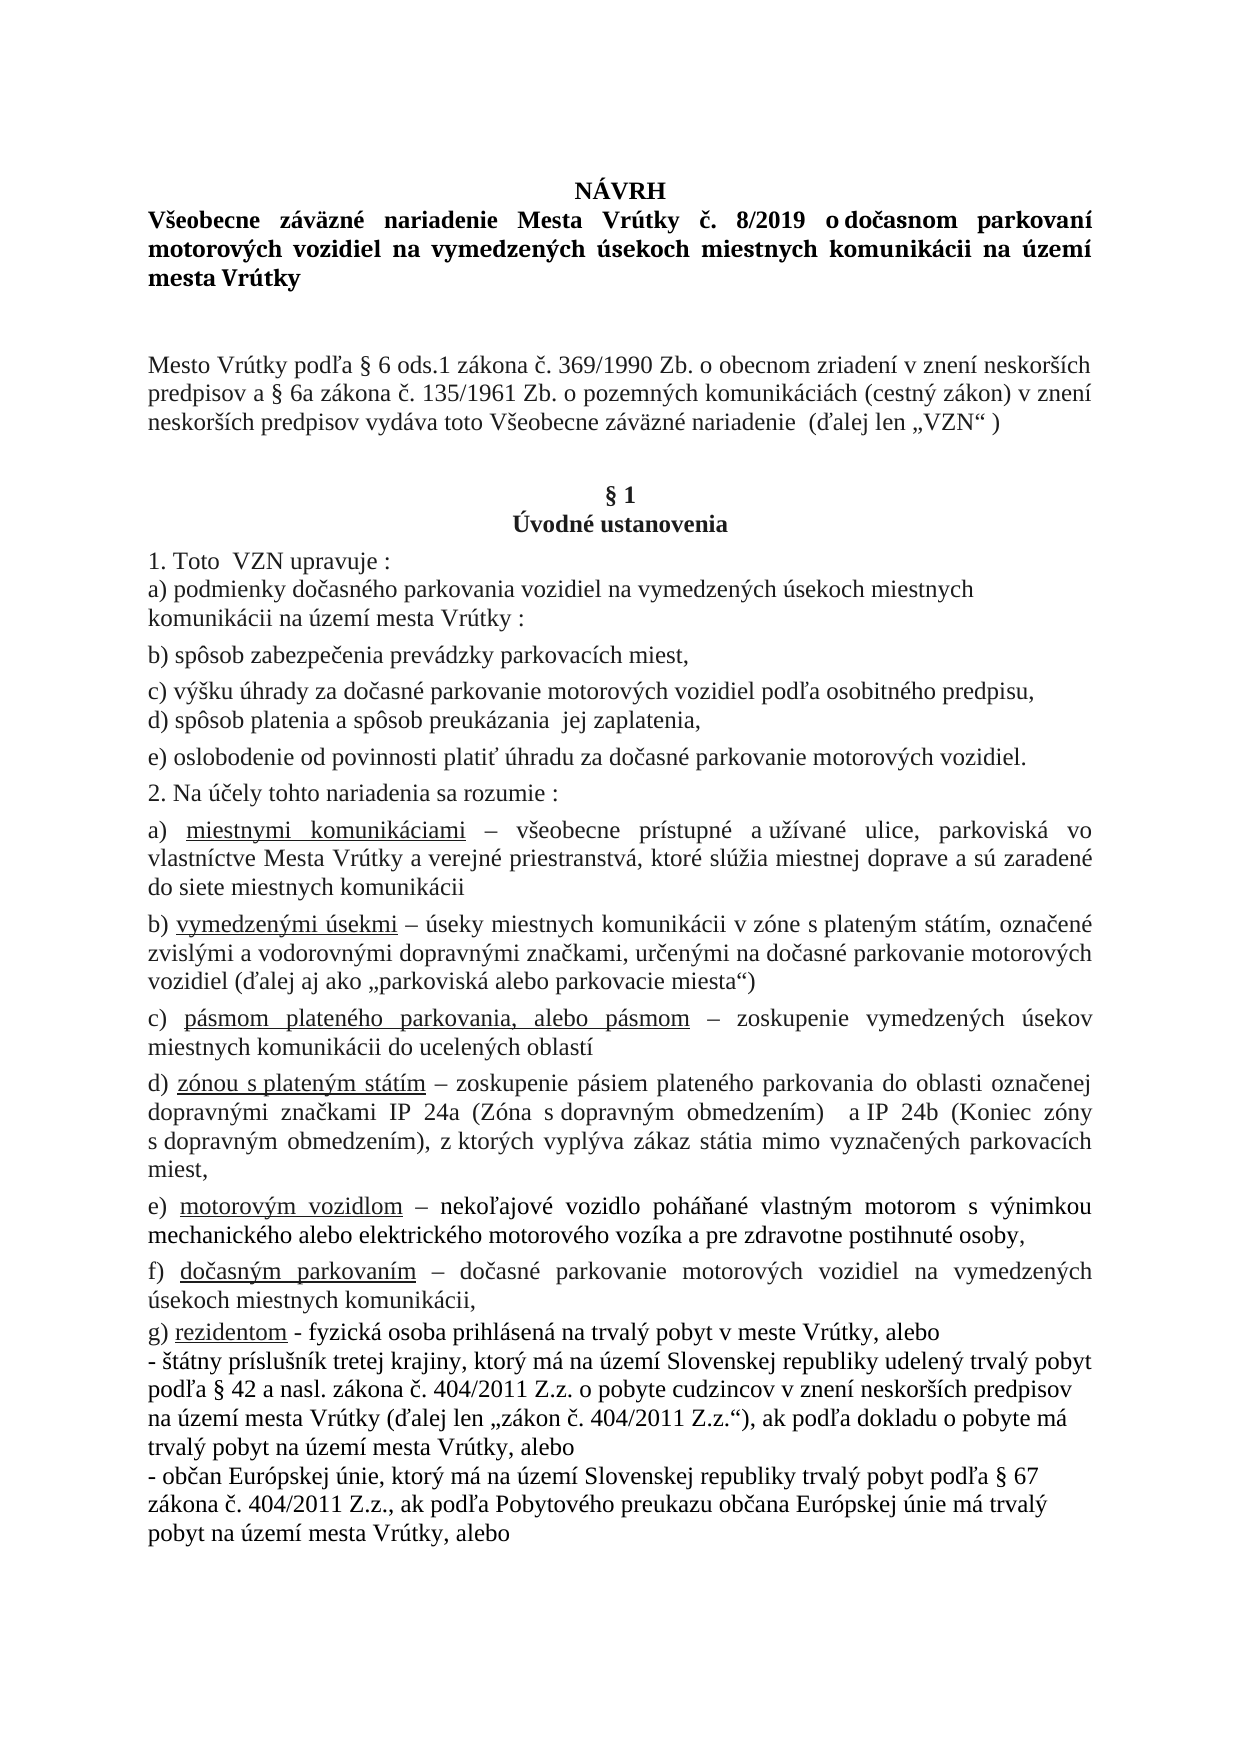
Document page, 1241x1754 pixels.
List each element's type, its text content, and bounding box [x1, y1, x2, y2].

text - občan Európskej únie, ktorý má na území Slovenskej republiky trvalý pobyt podľa § 67 zákona č. 404/2011 Z.z., ak podľa Pobytového preukazu občana Európskej únie má trvalý pobyt na území mesta Vrútky, alebo [148, 1461, 1092, 1547]
text d) zónou s plateným státím – zoskupenie pásiem plateného parkovania do oblasti označenej dopravnými značkami IP 24a (Zóna s dopravným obmedzením) a IP 24b (Koniec zóny s dopravným obmedzením), z ktorých vyplýva zákaz státia mimo vyznačených parkovacích miest, [148, 1068, 1092, 1183]
text 1. Toto VZN upravuje : a) podmienky dočasného parkovania vozidiel na vymedzených úsekoch miestnych komunikácii na území mesta Vrútky : [148, 546, 1092, 632]
text 2. Na účely tohto nariadenia sa rozumie : [148, 778, 1092, 807]
text - štátny príslušník tretej krajiny, ktorý má na území Slovenskej republiky udelený trvalý pobyt podľa § 42 a nasl. zákona č. 404/2011 Z.z. o pobyte cudzincov v znení neskorších predpisov na území mesta Vrútky (ďalej len „zákon č. 404/2011 Z.z.“), ak podľa dokladu o pobyte má trvalý pobyt na území mesta Vrútky, alebo [148, 1346, 1092, 1461]
text § 1 Úvodné ustanovenia [148, 480, 1092, 538]
text Všeobecne záväzné nariadenie Mesta Vrútky č. 8/2019 o dočasnom parkovaní motorových vozidiel na vymedzených úsekoch miestnych komunikácii na území mesta Vrútky [148, 205, 1092, 292]
text a) miestnymi komunikáciami – všeobecne prístupné a užívané ulice, parkoviská vo vlastníctve Mesta Vrútky a verejné priestranstvá, ktoré slúžia miestnej doprave a sú zaradené do siete miestnych komunikácii [148, 815, 1092, 901]
text f) dočasným parkovaním – dočasné parkovanie motorových vozidiel na vymedzených úsekoch miestnych komunikácii, [148, 1256, 1092, 1314]
text e) motorovým vozidlom – nekoľajové vozidlo poháňané vlastným motorom s výnimkou mechanického alebo elektrického motorového vozíka a pre zdravotne postihnuté osoby, [148, 1191, 1092, 1248]
text b) vymedzenými úsekmi – úseky miestnych komunikácii v zóne s plateným státím, označené zvislými a vodorovnými dopravnými značkami, určenými na dočasné parkovanie motorových vozidiel (ďalej aj ako „parkoviská alebo parkovacie miesta“) [148, 909, 1092, 995]
text Mesto Vrútky podľa § 6 ods.1 zákona č. 369/1990 Zb. o obecnom zriadení v znení neskorších predpisov a § 6a zákona č. 135/1961 Zb. o pozemných komunikáciách (cestný zákon) v znení neskorších predpisov vydáva toto Všeobecne záväzné nariadenie (ďalej len „VZN“ ) [148, 350, 1092, 436]
text c) pásmom plateného parkovania, alebo pásmom – zoskupenie vymedzených úsekov miestnych komunikácii do ucelených oblastí [148, 1003, 1092, 1060]
text c) výšku úhrady za dočasné parkovanie motorových vozidiel podľa osobitného predpisu, d) spôsob platenia a spôsob preukázania jej zaplatenia, [148, 676, 1092, 734]
text g) rezidentom - fyzická osoba prihlásená na trvalý pobyt v meste Vrútky, alebo [148, 1317, 1092, 1346]
text e) oslobodenie od povinnosti platiť úhradu za dočasné parkovanie motorových vozidiel. [148, 742, 1092, 770]
text b) spôsob zabezpečenia prevádzky parkovacích miest, [148, 640, 1092, 668]
text NÁVRH [148, 176, 1092, 205]
